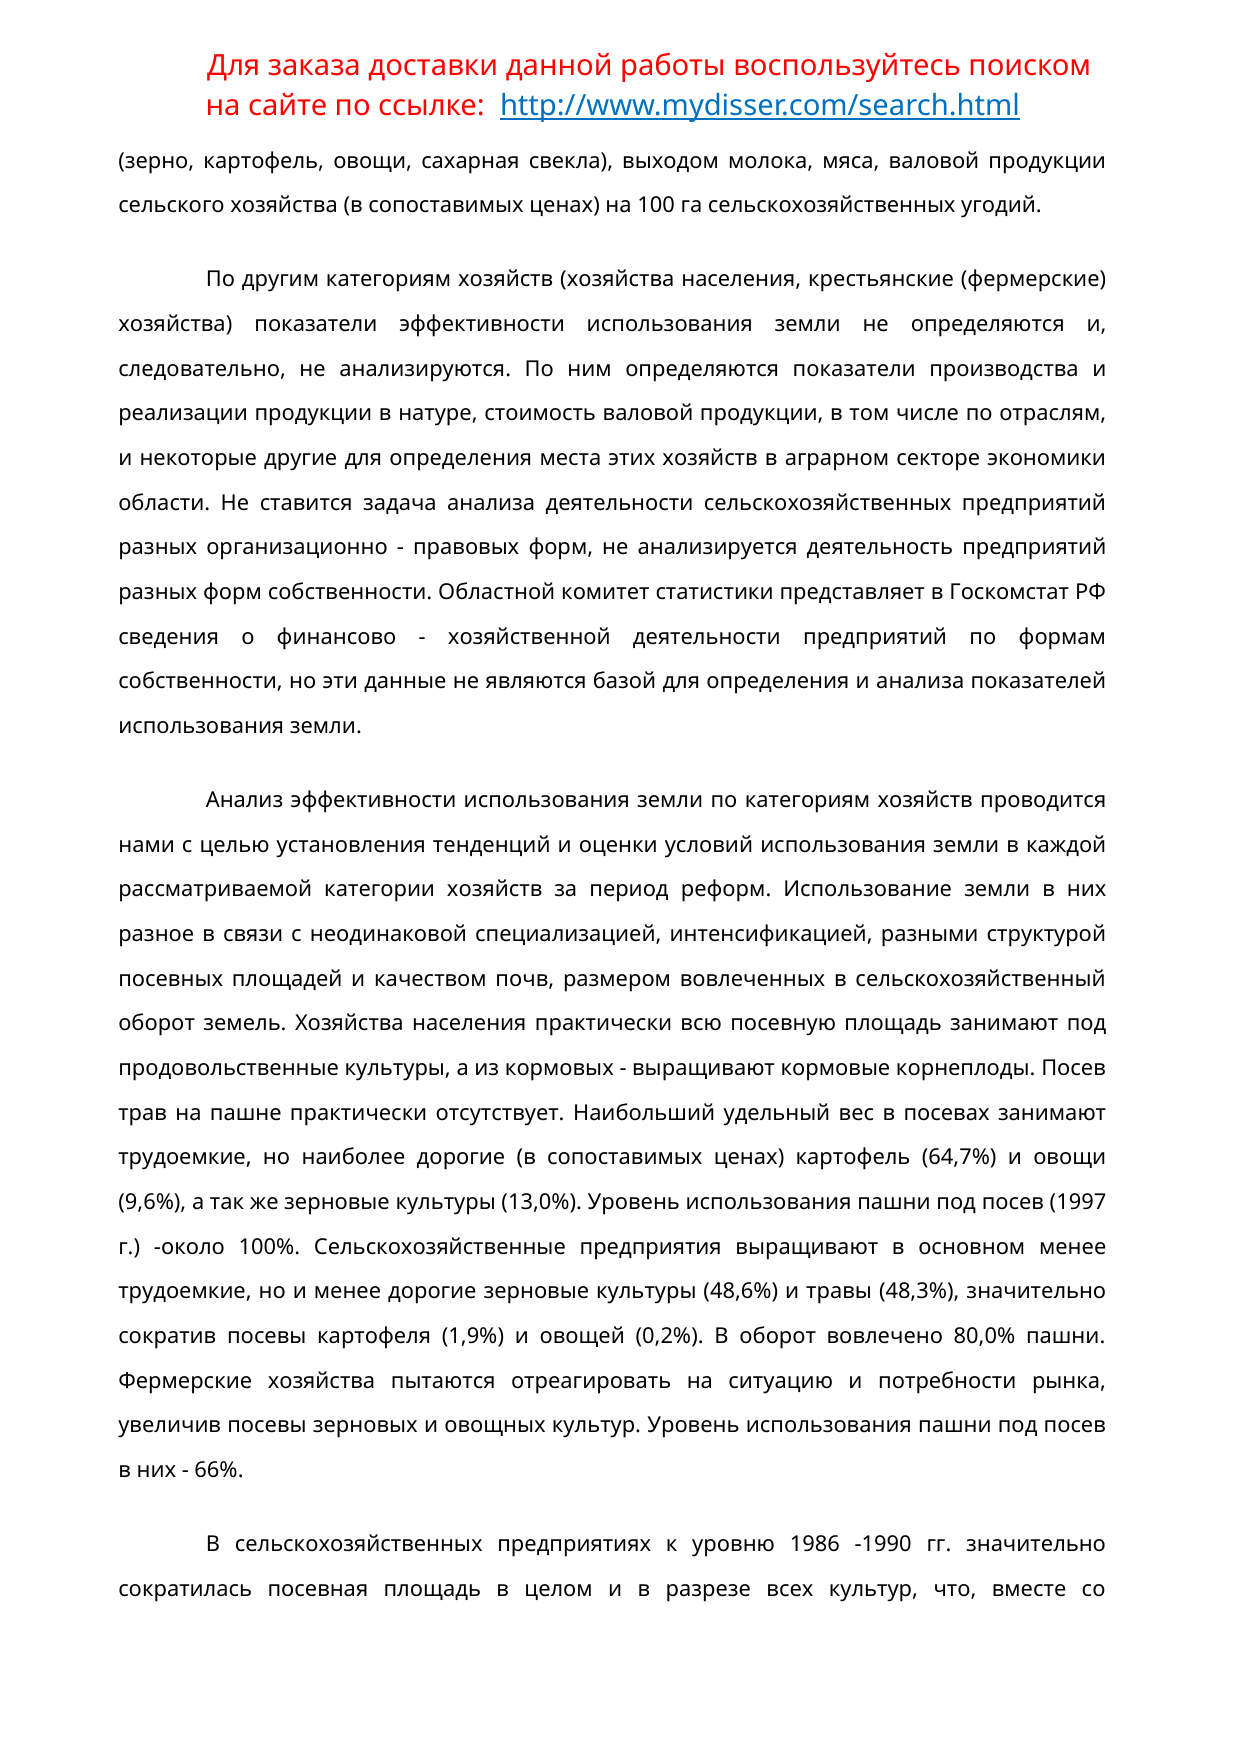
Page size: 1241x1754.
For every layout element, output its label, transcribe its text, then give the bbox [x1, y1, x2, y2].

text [118, 144, 1107, 219]
text По другим категориям хозяйств (хозяйства населения, крестьянские (фермерские) хозяйства) показатели эффективности использования земли не определяются и, следовательно, не анализируются. По ним определяются показатели производства и реализации продукции в натуре, стоимость валовой продукции, в том числе по отраслям, и некоторые другие для определения места этих хозяйств в аграрном секторе экономики области. Не ставится задача анализа деятельности сельскохозяйственных предприятий разных организационно - правовых форм, не анализируется деятельность предприятий разных форм собственности. Областной комитет статистики представляет в Госкомстат РФ сведения о финансово - хозяйственной деятельности предприятий по формам собственности, но эти данные не являются базой для определения и анализа показателей использования земли. [118, 263, 1107, 740]
text Анализ эффективности использования земли по категориям хозяйств проводится нами с целью установления тенденций и оценки условий использования земли в каждой рассматриваемой категории хозяйств за период реформ. Использование земли в них разное в связи с неодинаковой специализацией, интенсификацией, разными структурой посевных площадей и качеством почв, размером вовлеченных в сельскохозяйственный оборот земель. Хозяйства населения практически всю посевную площадь занимают под продовольственные культуры, а из кормовых - выращивают кормовые корнеплоды. Посев трав на пашне практически отсутствует. Наибольший удельный вес в посевах занимают трудоемкие, но наиболее дорогие (в сопоставимых ценах) картофель (64,7%) и овощи (9,6%), а так же зерновые культуры (13,0%). Уровень использования пашни под посев (1997 г.) -около 100%. Сельскохозяйственные предприятия выращивают в основном менее трудоемкие, но и менее дорогие зерновые культуры (48,6%) и травы (48,3%), значительно сократив посевы картофеля (1,9%) и овощей (0,2%). В оборот вовлечено 80,0% пашни. Фермерские хозяйства пытаются отреагировать на ситуацию и потребности рынка, увеличив посевы зерновых и овощных культур. Уровень использования пашни под посев в них - 66%. [118, 784, 1107, 1484]
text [118, 1528, 1107, 1602]
